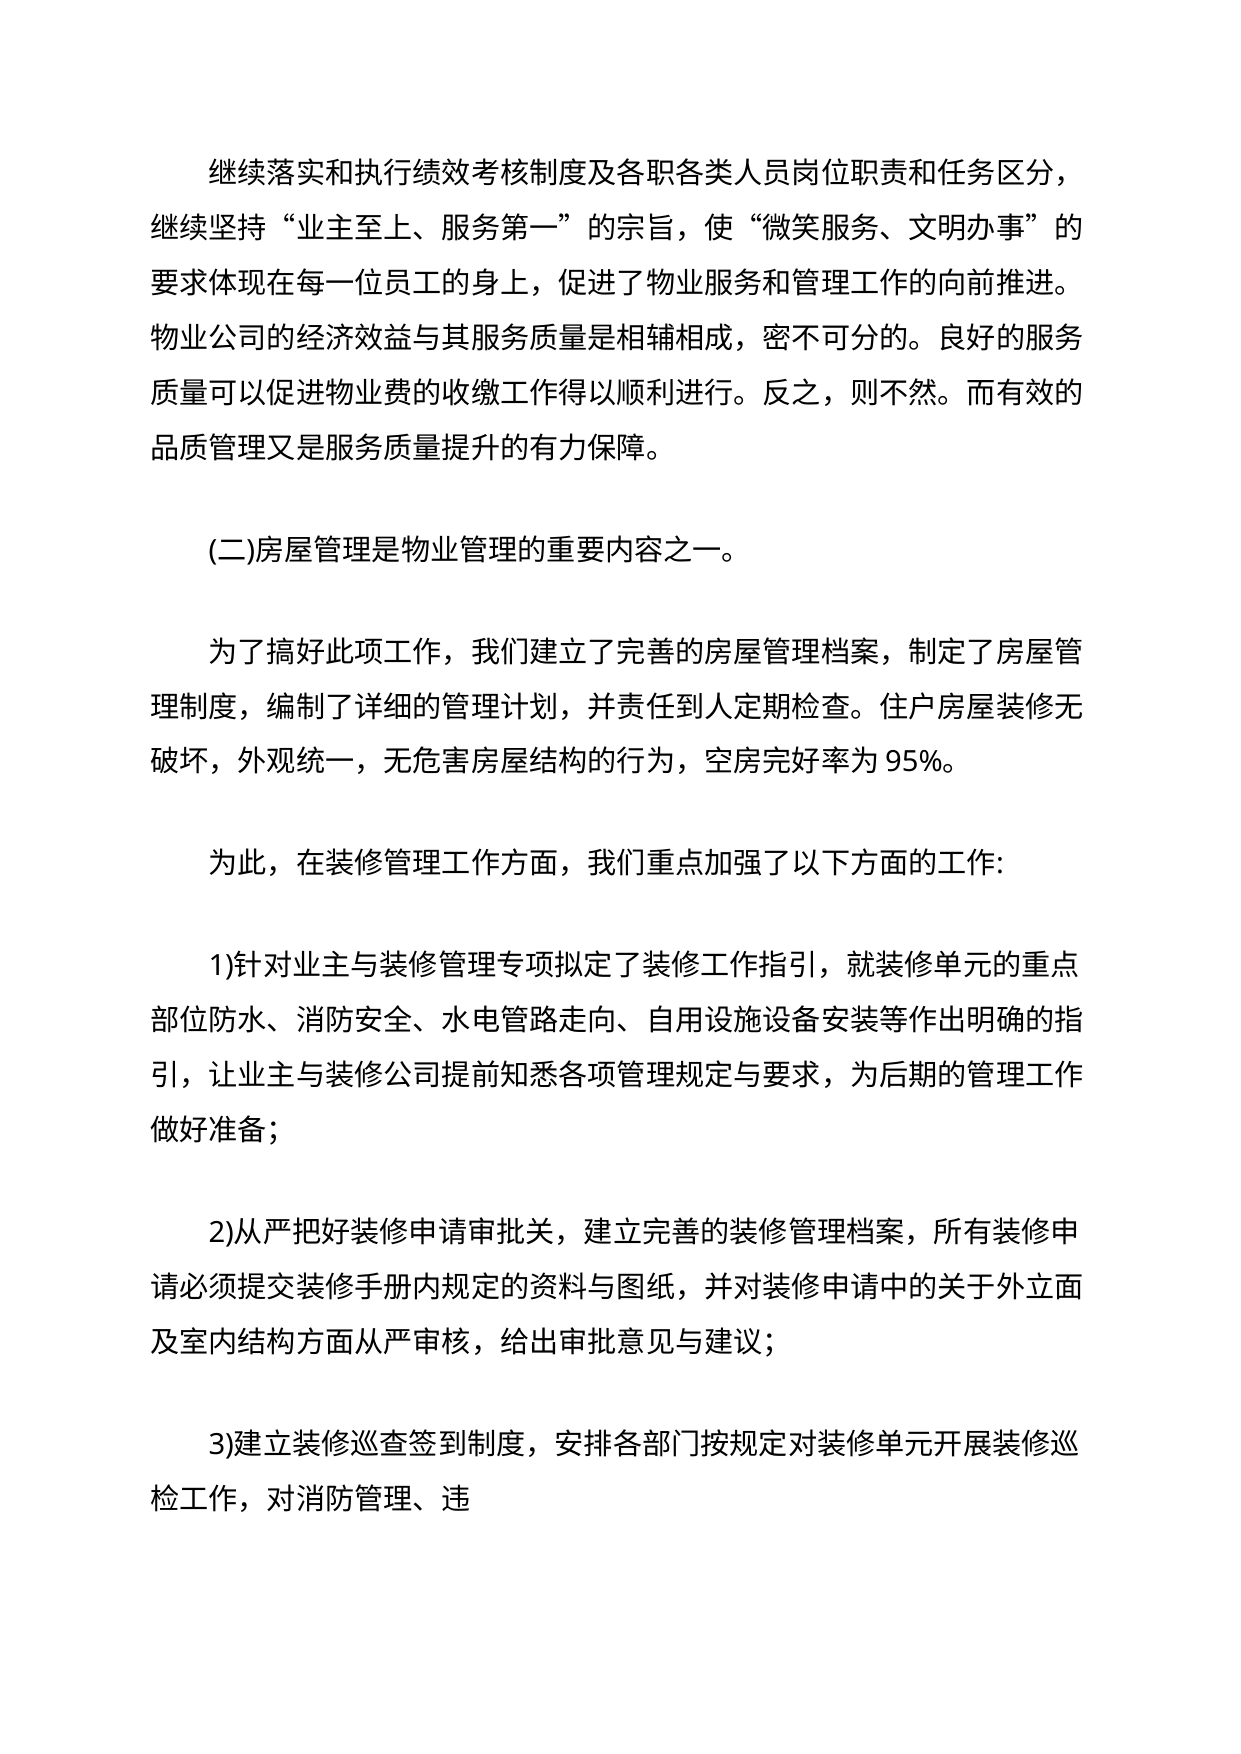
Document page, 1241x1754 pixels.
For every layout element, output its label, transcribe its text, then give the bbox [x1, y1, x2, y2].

text 1)针对业主与装修管理专项拟定了装修工作指引，就装修单元的重点部位防水、消防安全、水电管路走向、自用设施设备安装等作出明确的指引，让业主与装修公司提前知悉各项管理规定与要求，为后期的管理工作做好准备； [150, 942, 1090, 1149]
text 为了搞好此项工作，我们建立了完善的房屋管理档案，制定了房屋管理制度，编制了详细的管理计划，并责任到人定期检查。住户房屋装修无破坏，外观统一，无危害房屋结构的行为，空房完好率为95%。 [150, 628, 1090, 780]
text 继续落实和执行绩效考核制度及各职各类人员岗位职责和任务区分，继续坚持“业主至上、服务第一”的宗旨，使“微笑服务、文明办事”的要求体现在每一位员工的身上，促进了物业服务和管理工作的向前推进。物业公司的经济效益与其服务质量是相辅相成，密不可分的。良好的服务质量可以促进物业费的收缴工作得以顺利进行。反之，则不然。而有效的品质管理又是服务质量提升的有力保障。 [150, 150, 1090, 467]
text (二)房屋管理是物业管理的重要内容之一。 [150, 526, 1090, 569]
text 为此，在装修管理工作方面，我们重点加强了以下方面的工作: [150, 840, 1090, 882]
text 2)从严把好装修申请审批关，建立完善的装修管理档案，所有装修申请必须提交装修手册内规定的资料与图纸，并对装修申请中的关于外立面及室内结构方面从严审核，给出审批意见与建议； [150, 1208, 1090, 1361]
text 3)建立装修巡查签到制度，安排各部门按规定对装修单元开展装修巡检工作，对消防管理、违 [150, 1420, 1090, 1517]
